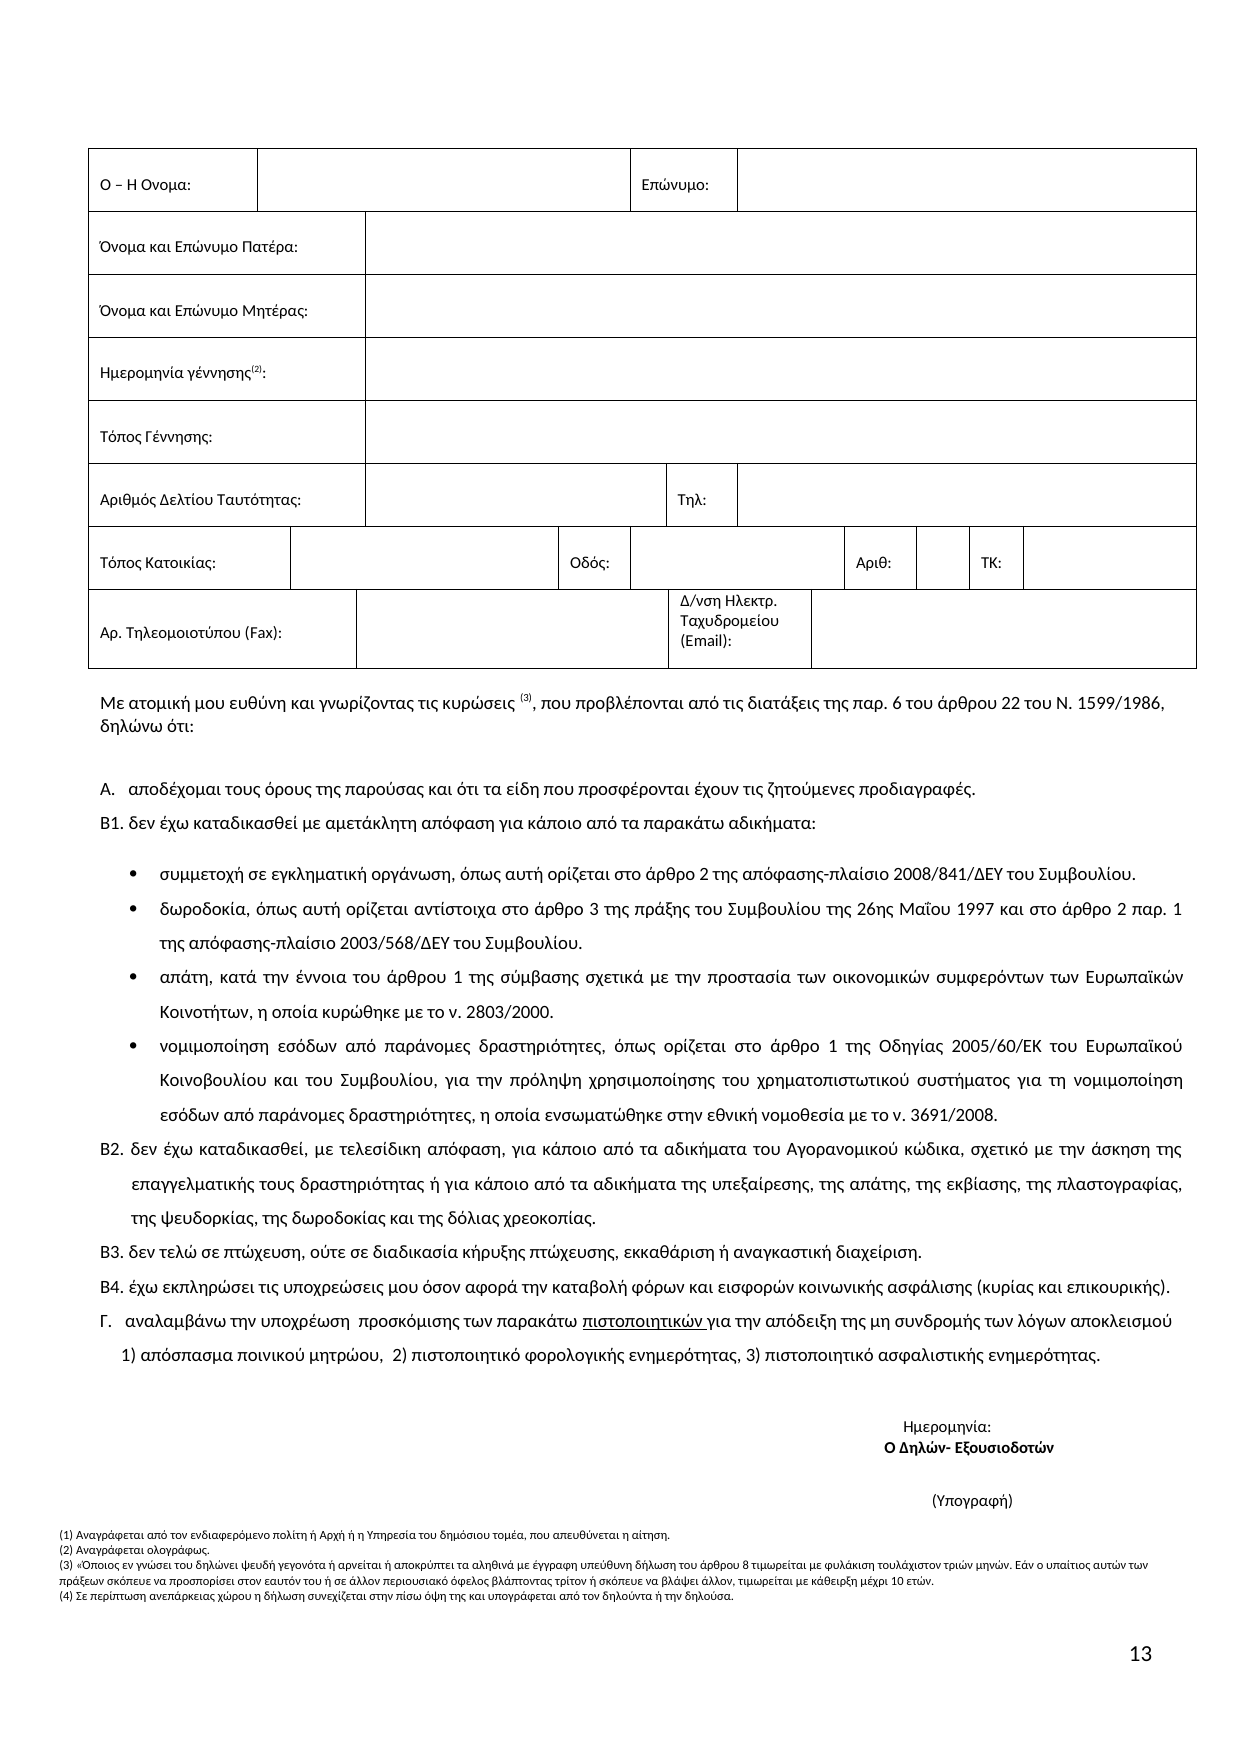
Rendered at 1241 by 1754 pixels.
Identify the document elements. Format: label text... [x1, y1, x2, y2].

table_cell Οδός: [559, 527, 630, 589]
table_cell Τόπος Γέννησης: [89, 401, 365, 463]
table_cell Αριθ: [845, 527, 916, 589]
table_cell [366, 212, 1196, 274]
table_cell [366, 464, 666, 526]
table_cell Όνομα και Επώνυμο Πατέρα: [89, 212, 365, 274]
table_cell [258, 149, 630, 211]
table_cell [291, 527, 558, 589]
table_cell Αριθμός Δελτίου Ταυτότητας: [89, 464, 365, 526]
table_cell [1024, 527, 1196, 589]
text (Υπογραφή) [118, 1490, 1152, 1510]
table_cell Δ/νση Ηλεκτρ. Ταχυδρομείου (Εmail): [669, 590, 811, 667]
table_cell Ημερομηνία γέννησης(2): [89, 338, 365, 400]
text (2) Αναγράφεται ολογράφως. [59, 1542, 1152, 1558]
text (3) «Όποιος εν γνώσει του δηλώνει ψευδή γεγονότα ή αρνείται ή αποκρύπτει τα αληθινά με έγγραφη υπεύθυνη δήλωση του άρθρου 8 τιμωρείται με φυλάκιση τουλάχιστον τριών μηνών. Εάν ο υπαίτιος αυτών των πράξεων σκόπευε να προσπορίσει στον εαυτόν του ή σε άλλον περιουσιακό όφελος βλάπτοντας τρίτον ή σκόπευε να βλάψει άλλον, τιμωρείται με κάθειρξη μέχρι 10 ετών. [59, 1558, 1152, 1588]
table_cell [366, 338, 1196, 400]
table_cell Τηλ: [667, 464, 737, 526]
table_cell Επώνυμο: [631, 149, 737, 211]
text (1) Αναγράφεται από τον ενδιαφερόμενο πολίτη ή Αρχή ή η Υπηρεσία του δημόσιου τομέα, που απευθύνεται η αίτηση. [59, 1527, 1152, 1542]
text Ημερομηνία: [643, 1417, 1101, 1437]
table_cell [812, 590, 1196, 667]
text Ο Δηλών- Εξουσιοδοτών [568, 1437, 1101, 1457]
table_cell [357, 590, 668, 667]
table_cell [631, 527, 844, 589]
table_cell [738, 464, 1196, 526]
text (4) Σε περίπτωση ανεπάρκειας χώρου η δήλωση συνεχίζεται στην πίσω όψη της και υπογράφεται από τον δηλούντα ή την δηλούσα. [59, 1588, 1152, 1603]
table_cell Α. αποδέχομαι τους όρους της παρούσας και ότι τα είδη που προσφέρονται έχουν τις ζητούμενες προδιαγραφές. Β1. δεν έχω καταδικασθεί με αμετάκλητη απόφαση για κάποιο από τα παρακάτω αδικήματα: συμμετοχή σε εγκληματική οργάνωση, όπως αυτή ορίζεται στο άρθρο 2 της απόφασης-πλαίσιο 2008/841/ΔΕΥ του Συμβουλίου. δωροδοκία, όπως αυτή ορίζεται αντίστοιχα στο άρθρο 3 της πράξης του Συμβουλίου της 26ης Μαΐου 1997 και στο άρθρο 2 παρ. 1 της απόφασης-πλαίσιο 2003/568/ΔΕΥ του Συμβουλίου. απάτη, κατά την έννοια του άρθρου 1 της σύμβασης σχετικά με την προστασία των οικονομικών συμφερόντων των Ευρωπαϊκών Κοινοτήτων, η οποία κυρώθηκε με το ν. 2803/2000. νομιμοποίηση εσόδων από παράνομες δραστηριότητες, όπως ορίζεται στο άρθρο 1 της Οδηγίας 2005/60/ΕΚ του Ευρωπαϊκού Κοινοβουλίου και του Συμβουλίου, για την πρόληψη χρησιμοποίησης του χρηματοπιστωτικού συστήματος για τη νομιμοποίηση εσόδων από παράνομες δραστηριότητες, η οποία ενσωματώθηκε στην εθνική νομοθεσία με το ν. 3691/2008. Β2. δεν έχω καταδικασθεί, με τελεσίδικη απόφαση, για κάποιο από τα αδικήματα του Αγορανομικού κώδικα, σχετικό με την άσκηση της επαγγελματικής τους δραστηριότητας ή για κάποιο από τα αδικήματα της υπεξαίρεσης, της απάτης, της εκβίασης, της πλαστογραφίας, της ψευδορκίας, της δωροδοκίας και της δόλιας χρεοκοπίας. Β3. δεν τελώ σε πτώχευση, ούτε σε διαδικασία κήρυξης πτώχευσης, εκκαθάριση ή αναγκαστική διαχείριση. Β4. έχω εκπληρώσει τις υποχρεώσεις μου όσον αφορά την καταβολή φόρων και εισφορών κοινωνικής ασφάλισης (κυρίας και επικουρικής). Γ. αναλαμβάνω την υποχρέωση προσκόμισης των παρακάτω πιστοποιητικών για την απόδειξη της μη συνδρομής των λόγων αποκλεισμού 1) απόσπασμα ποινικού μητρώου, 2) πιστοποιητικό φορολογικής ενημερότητας, 3) πιστοποιητικό ασφαλιστικής ενημερότητας. [89, 777, 1196, 1396]
table_cell Όνομα και Επώνυμο Μητέρας: [89, 275, 365, 337]
table_cell [917, 527, 969, 589]
table_cell Αρ. Τηλεομοιοτύπου (Fax): [89, 590, 356, 667]
table_cell Με ατομική μου ευθύνη και γνωρίζοντας τις κυρώσεις (3), που προβλέπονται από τις διατάξεις της παρ. 6 του άρθρου 22 του Ν. 1599/1986, δηλώνω ότι: [89, 669, 1196, 777]
table_cell [738, 149, 1196, 211]
table_cell [366, 275, 1196, 337]
table_cell Τόπος Κατοικίας: [89, 527, 290, 589]
table_cell ΤΚ: [970, 527, 1023, 589]
table_cell [366, 401, 1196, 463]
table_cell Ο – Η Όνομα: [89, 149, 257, 211]
